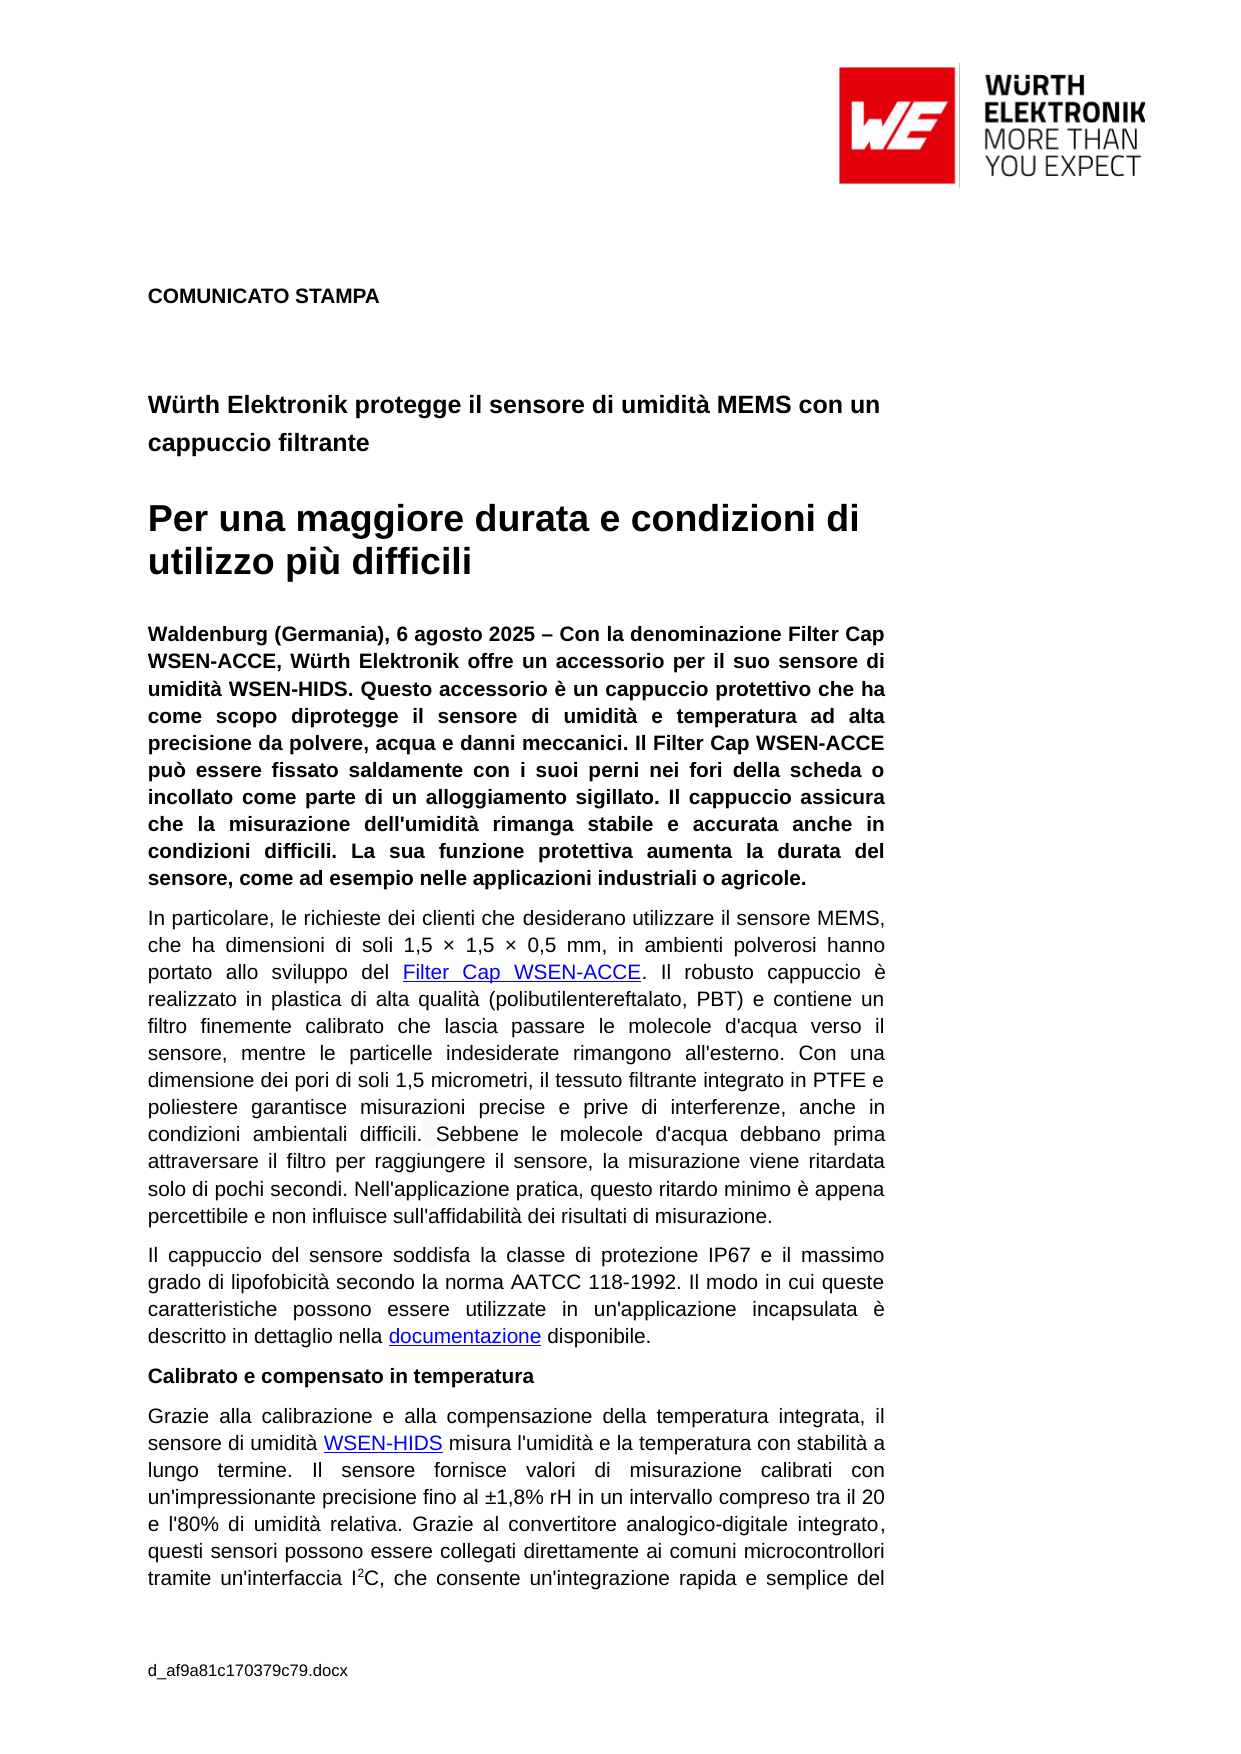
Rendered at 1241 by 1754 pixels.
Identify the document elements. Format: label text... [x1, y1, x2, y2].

text Waldenburg (Germania), 6 agosto 2025 – Con la denominazione Filter Cap WSEN-ACCE, Würth Elektronik offre un accessorio per il suo sensore di umidità WSEN-HIDS. Questo accessorio è un cappuccio protettivo che ha come scopo diprotegge il sensore di umidità e temperatura ad alta precisione da polvere, acqua e danni meccanici. Il Filter Cap WSEN-ACCE può essere fissato saldamente con i suoi perni nei fori della scheda o incollato come parte di un alloggiamento sigillato. Il cappuccio assicura che la misurazione dell'umidità rimanga stabile e accurata anche in condizioni difficili. La sua funzione protettiva aumenta la durata del sensore, come ad esempio nelle applicazioni industriali o agricole. [148, 620, 886, 891]
text Würth Elektronik protegge il sensore di umidità MEMS con un cappuccio filtrante [148, 384, 886, 459]
subtitle COMUNICATO STAMPA [148, 282, 886, 309]
picture [835, 63, 1146, 188]
text In particolare, le richieste dei clienti che desiderano utilizzare il sensore MEMS, che ha dimensioni di soli 1,5 × 1,5 × 0,5 mm, in ambienti polverosi hanno portato allo sviluppo del Filter Cap WSEN-ACCE. Il robusto cappuccio è realizzato in plastica di alta qualità (polibutilentereftalato, PBT) e contiene un filtro finemente calibrato che lascia passare le molecole d'acqua verso il sensore, mentre le particelle indesiderate rimangono all'esterno. Con una dimensione dei pori di soli 1,5 micrometri, il tessuto filtrante integrato in PTFE e poliestere garantisce misurazioni precise e prive di interferenze, anche in condizioni ambientali difficili. Sebbene le molecole d'acqua debbano prima attraversare il filtro per raggiungere il sensore, la misurazione viene ritardata solo di pochi secondi. Nell'applicazione pratica, questo ritardo minimo è appena percettibile e non influisce sull'affidabilità dei risultati di misurazione. [148, 903, 886, 1228]
text Il cappuccio del sensore soddisfa la classe di protezione IP67 e il massimo grado di lipofobicità secondo la norma AATCC 118-1992. Il modo in cui queste caratteristiche possono essere utilizzate in un'applicazione incapsulata è descritto in dettaglio nella documentazione disponibile. [148, 1241, 886, 1349]
text Per una maggiore durata e condizioni di utilizzo più difficili [148, 496, 886, 583]
text Calibrato e compensato in temperatura [148, 1362, 886, 1389]
